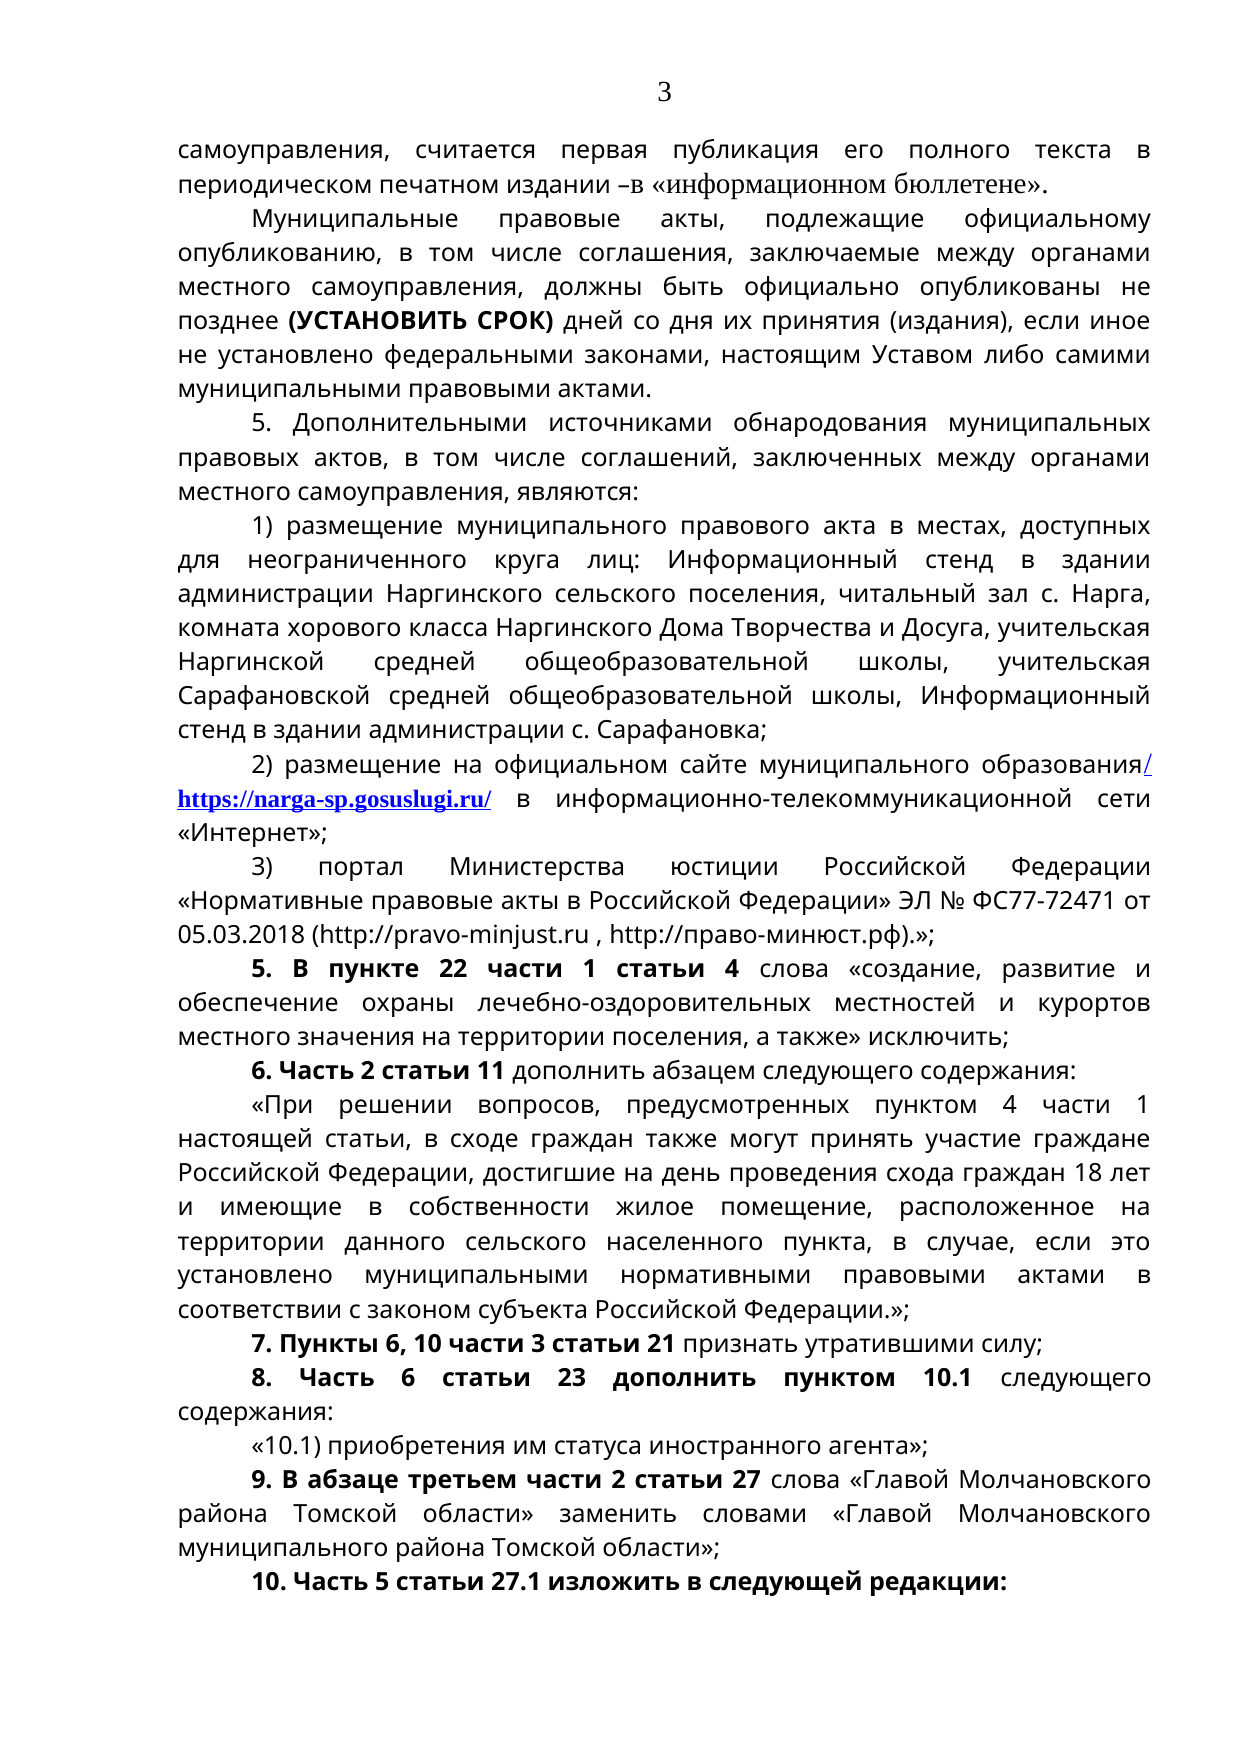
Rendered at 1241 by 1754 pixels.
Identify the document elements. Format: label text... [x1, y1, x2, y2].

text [177, 132, 1152, 201]
text 2) размещение на официальном сайте муниципального образования/ https://narga-sp.gosuslugi.ru/ в информационно-телекоммуникационной сети «Интернет»; [177, 746, 1152, 848]
text Муниципальные правовые акты, подлежащие официальному опубликованию, в том числе соглашения, заключаемые между органами местного самоуправления, должны быть официально опубликованы не позднее (УСТАНОВИТЬ СРОК) дней со дня их принятия (издания), если иное не установлено федеральными законами, настоящим Уставом либо самими муниципальными правовыми актами. [177, 201, 1152, 405]
text 10. Часть 5 статьи 27.1 изложить в следующей редакции: [177, 1564, 1152, 1598]
text 9. В абзаце третьем части 2 статьи 27 слова «Главой Молчановского района Томской области» заменить словами «Главой Молчановского муниципального района Томской области»; [177, 1462, 1152, 1564]
text 5. В пункте 22 части 1 статьи 4 слова «создание, развитие и обеспечение охраны лечебно-оздоровительных местностей и курортов местного значения на территории поселения, а также» исключить; [177, 951, 1152, 1053]
text «При решении вопросов, предусмотренных пунктом 4 части 1 настоящей статьи, в сходе граждан также могут принять участие граждане Российской Федерации, достигшие на день проведения схода граждан 18 лет и имеющие в собственности жилое помещение, расположенное на территории данного сельского населенного пункта, в случае, если это установлено муниципальными нормативными правовыми актами в соответствии с законом субъекта Российской Федерации.»; [177, 1087, 1152, 1325]
text «10.1) приобретения им статуса иностранного агента»; [177, 1427, 1152, 1462]
text 8. Часть 6 статьи 23 дополнить пунктом 10.1 следующего содержания: [177, 1359, 1152, 1427]
text 6. Часть 2 статьи 11 дополнить абзацем следующего содержания: [177, 1053, 1152, 1087]
text 5. Дополнительными источниками обнародования муниципальных правовых актов, в том числе соглашений, заключенных между органами местного самоуправления, являются: [177, 405, 1152, 507]
text 3) портал Министерства юстиции Российской Федерации «Нормативные правовые акты в Российской Федерации» ЭЛ № ФС77-72471 от 05.03.2018 (http://pravo-minjust.ru , http://право-минюст.рф).»; [177, 848, 1152, 951]
text 1) размещение муниципального правового акта в местах, доступных для неограниченного круга лиц: Информационный стенд в здании администрации Наргинского сельского поселения, читальный зал с. Нарга, комната хорового класса Наргинского Дома Творчества и Досуга, учительская Наргинской средней общеобразовательной школы, учительская Сарафановской средней общеобразовательной школы, Информационный стенд в здании администрации с. Сарафановка; [177, 507, 1152, 746]
text 7. Пункты 6, 10 части 3 статьи 21 признать утратившими силу; [177, 1325, 1152, 1359]
